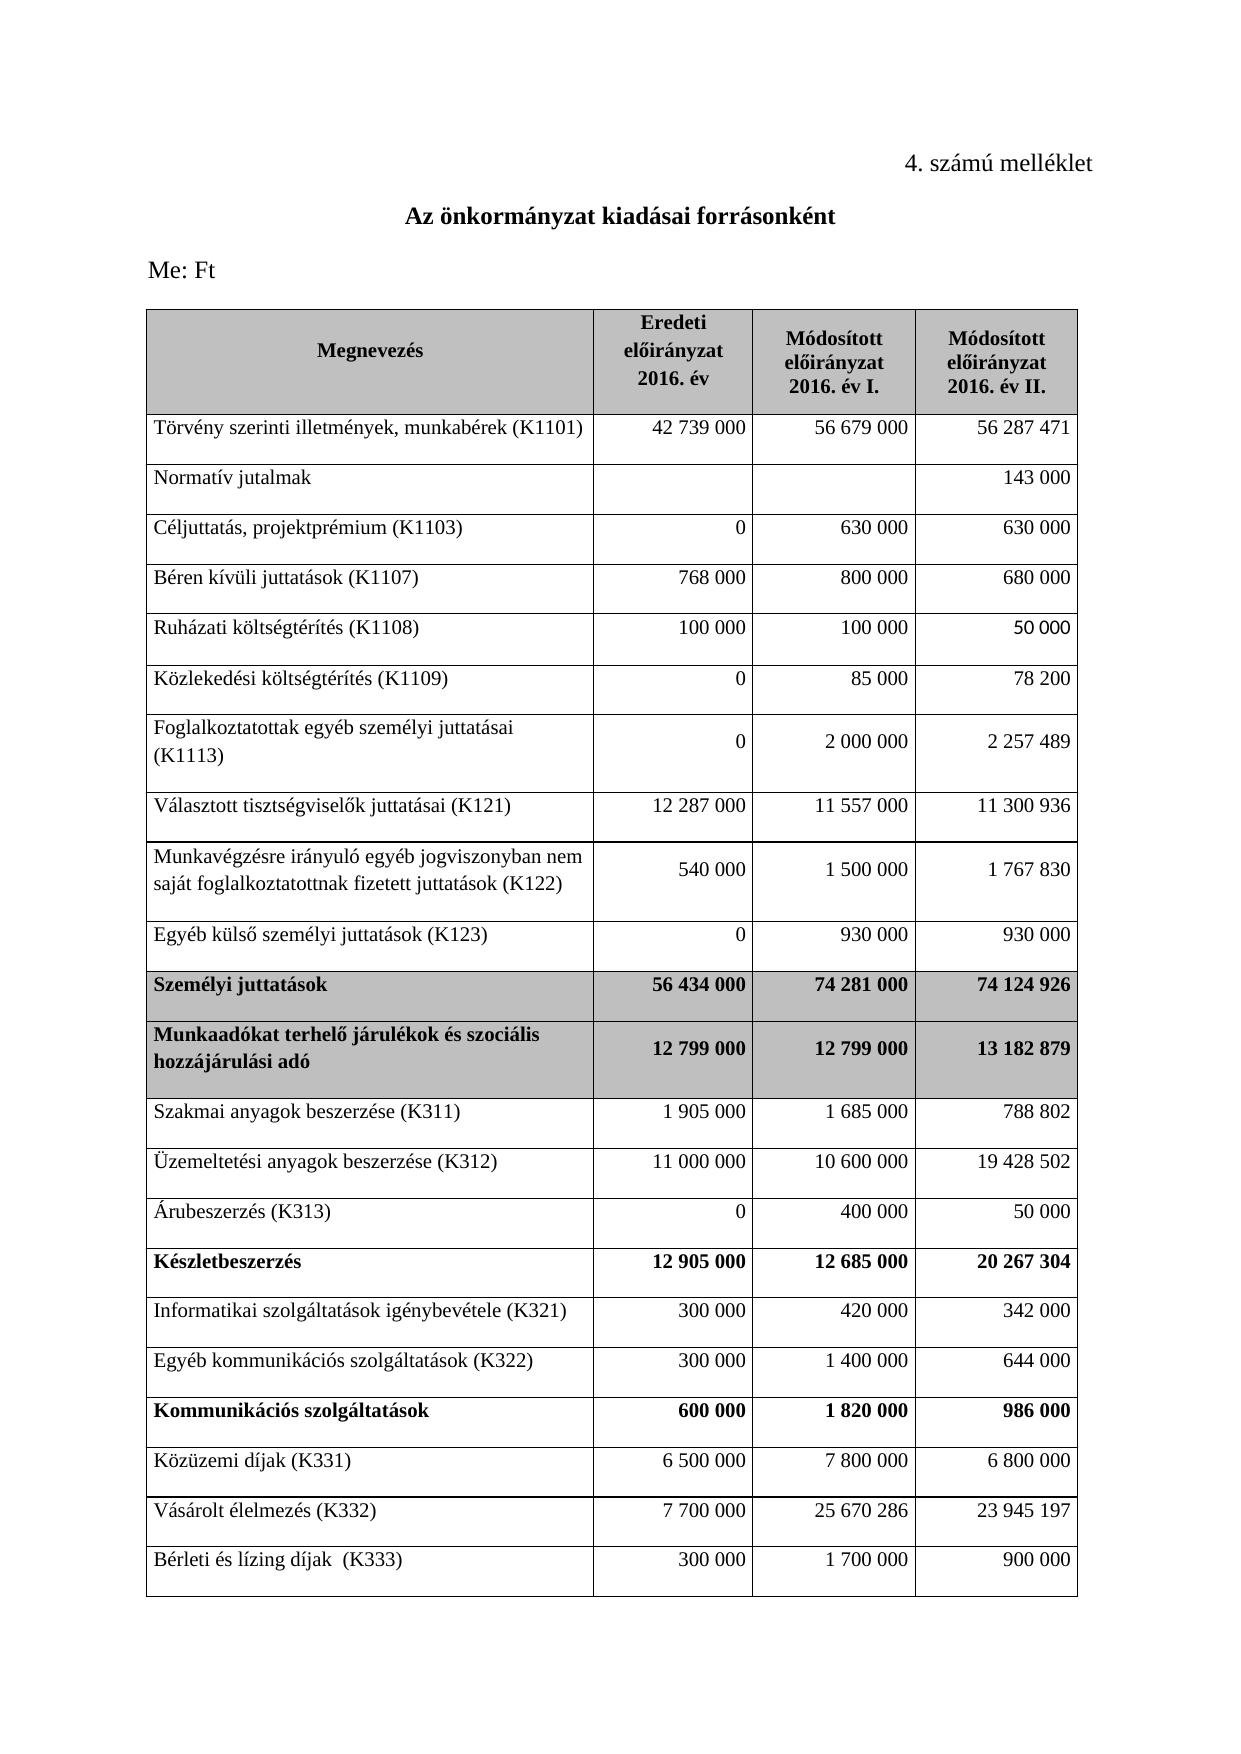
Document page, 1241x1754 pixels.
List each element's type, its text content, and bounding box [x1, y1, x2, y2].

table_cell 0 [594, 666, 752, 714]
table_cell 0 [594, 1199, 752, 1247]
table_cell 644 000 [916, 1348, 1077, 1397]
table_cell 56 434 000 [594, 972, 752, 1021]
table_cell Közlekedési költségtérítés (K1109) [147, 666, 593, 714]
table_cell 1 905 000 [594, 1099, 752, 1148]
table_cell 0 [594, 715, 752, 792]
text Az önkormányzat kiadásai forrásonként [148, 201, 1093, 230]
table_cell 986 000 [916, 1398, 1077, 1447]
table_cell 12 799 000 [753, 1022, 915, 1098]
table_cell 420 000 [753, 1298, 915, 1347]
table_cell 0 [594, 922, 752, 971]
table_cell 300 000 [594, 1547, 752, 1596]
table_cell Kommunikációs szolgáltatások [147, 1398, 593, 1447]
table_cell Munkavégzésre irányuló egyéb jogviszonyban nem saját foglalkoztatottnak fizetett juttatások (K122) [147, 843, 593, 921]
table_cell Béren kívüli juttatások (K1107) [147, 565, 593, 613]
table_cell 143 000 [916, 465, 1077, 514]
table_cell Készletbeszerzés [147, 1249, 593, 1297]
table_cell 300 000 [594, 1298, 752, 1347]
table_cell Választott tisztségviselők juttatásai (K121) [147, 793, 593, 841]
table_cell Közüzemi díjak (K331) [147, 1448, 593, 1496]
table_cell 100 000 [753, 614, 915, 664]
table_cell Egyéb kommunikációs szolgáltatások (K322) [147, 1348, 593, 1397]
table_cell 1 400 000 [753, 1348, 915, 1397]
table_cell 10 600 000 [753, 1149, 915, 1198]
table_cell 12 685 000 [753, 1249, 915, 1297]
table_cell 42 739 000 [594, 415, 752, 464]
table_cell 56 287 471 [916, 415, 1077, 464]
table_cell Árubeszerzés (K313) [147, 1199, 593, 1247]
table_cell [753, 465, 915, 514]
table_cell Szakmai anyagok beszerzése (K311) [147, 1099, 593, 1148]
table_cell 100 000 [594, 614, 752, 664]
table_cell 930 000 [916, 922, 1077, 971]
table_cell 11 000 000 [594, 1149, 752, 1198]
table_cell 1 700 000 [753, 1547, 915, 1596]
table_cell 7 700 000 [594, 1498, 752, 1546]
table_cell 930 000 [753, 922, 915, 971]
table_cell Céljuttatás, projektprémium (K1103) [147, 515, 593, 563]
table_cell 342 000 [916, 1298, 1077, 1347]
table_cell 50 000 [916, 614, 1077, 664]
table_header Módosított előirányzat 2016. év I. [753, 310, 915, 414]
table_cell Munkaadókat terhelő járulékok és szociális hozzájárulási adó [147, 1022, 593, 1098]
table_cell Vásárolt élelmezés (K332) [147, 1498, 593, 1546]
table_cell 85 000 [753, 666, 915, 714]
table_header Megnevezés [147, 310, 593, 414]
table_cell 7 800 000 [753, 1448, 915, 1496]
table_cell 20 267 304 [916, 1249, 1077, 1297]
table_cell 630 000 [753, 515, 915, 563]
table_cell 0 [594, 515, 752, 563]
table_cell [594, 465, 752, 514]
table_cell Ruházati költségtérítés (K1108) [147, 614, 593, 664]
table_cell 2 257 489 [916, 715, 1077, 792]
table_cell 12 287 000 [594, 793, 752, 841]
table_cell 540 000 [594, 843, 752, 921]
table_cell 600 000 [594, 1398, 752, 1447]
table_cell 12 905 000 [594, 1249, 752, 1297]
table_cell 1 685 000 [753, 1099, 915, 1148]
table_cell 1 767 830 [916, 843, 1077, 921]
table_cell 56 679 000 [753, 415, 915, 464]
table_cell 12 799 000 [594, 1022, 752, 1098]
table_cell 2 000 000 [753, 715, 915, 792]
table_cell 300 000 [594, 1348, 752, 1397]
table_cell 50 000 [916, 1199, 1077, 1247]
table_header Eredeti előirányzat 2016. év [594, 310, 752, 414]
table_cell 788 802 [916, 1099, 1077, 1148]
table_cell 74 281 000 [753, 972, 915, 1021]
table_cell Törvény szerinti illetmények, munkabérek (K1101) [147, 415, 593, 464]
table_cell Informatikai szolgáltatások igénybevétele (K321) [147, 1298, 593, 1347]
table_cell Bérleti és lízing díjak (K333) [147, 1547, 593, 1596]
table_cell 900 000 [916, 1547, 1077, 1596]
table_cell 11 300 936 [916, 793, 1077, 841]
table_cell 19 428 502 [916, 1149, 1077, 1198]
table_cell 13 182 879 [916, 1022, 1077, 1098]
table_cell Foglalkoztatottak egyéb személyi juttatásai (K1113) [147, 715, 593, 792]
table_cell Személyi juttatások [147, 972, 593, 1021]
text 4. számú melléklet [148, 148, 1093, 176]
table_cell 6 500 000 [594, 1448, 752, 1496]
table_cell 1 500 000 [753, 843, 915, 921]
table_cell 630 000 [916, 515, 1077, 563]
table_cell Üzemeltetési anyagok beszerzése (K312) [147, 1149, 593, 1198]
table_cell 78 200 [916, 666, 1077, 714]
table_cell 25 670 286 [753, 1498, 915, 1546]
table_cell Normatív jutalmak [147, 465, 593, 514]
table_cell 11 557 000 [753, 793, 915, 841]
table_cell 6 800 000 [916, 1448, 1077, 1496]
table_cell 1 820 000 [753, 1398, 915, 1447]
table_header Módosított előirányzat 2016. év II. [916, 310, 1077, 414]
table_cell 768 000 [594, 565, 752, 613]
table_cell 680 000 [916, 565, 1077, 613]
text Me: Ft [148, 255, 1093, 284]
table_cell 800 000 [753, 565, 915, 613]
table_cell 400 000 [753, 1199, 915, 1247]
table_cell 74 124 926 [916, 972, 1077, 1021]
table_cell Egyéb külső személyi juttatások (K123) [147, 922, 593, 971]
table_cell 23 945 197 [916, 1498, 1077, 1546]
